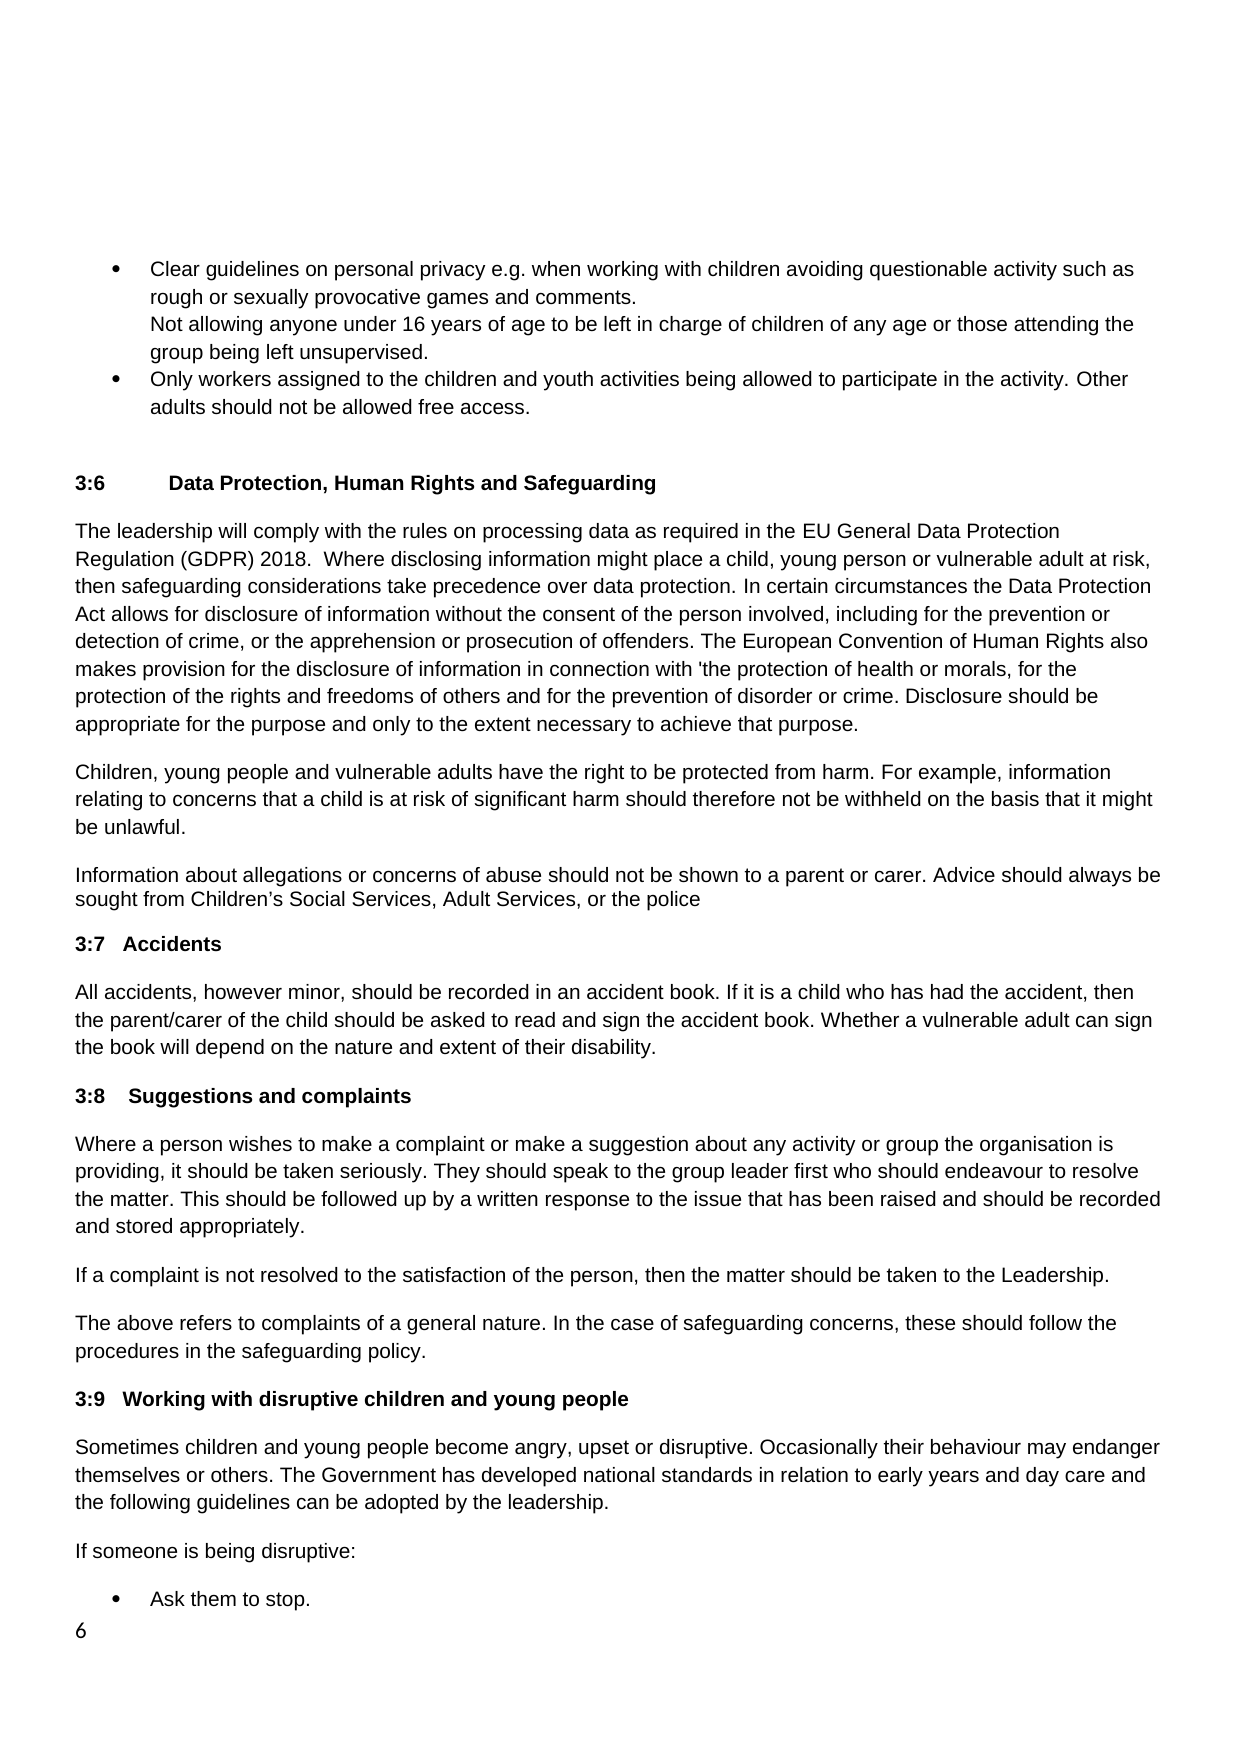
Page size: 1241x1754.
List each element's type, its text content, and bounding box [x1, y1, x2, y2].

list Ask them to stop. [112, 1587, 1165, 1611]
text Where a person wishes to make a complaint or make a suggestion about any activity or group the organisation is providing, it should be taken seriously. They should speak to the group leader first who should endeavour to resolve the matter. This should be followed up by a written response to the issue that has been raised and should be recorded and stored appropriately. [75, 1132, 1165, 1238]
text Children, young people and vulnerable adults have the right to be protected from harm. For example, information relating to concerns that a child is at risk of significant harm should therefore not be withheld on the basis that it might be unlawful. [75, 760, 1165, 839]
text The above refers to complaints of a general nature. In the case of safeguarding concerns, these should follow the procedures in the safeguarding policy. [75, 1311, 1165, 1362]
text 3:6 Data Protection, Human Rights and Safeguarding [75, 471, 1165, 494]
text Not allowing anyone under 16 years of age to be left in charge of children of any age or those attending the group being left unsupervised. [150, 312, 1165, 363]
list Only workers assigned to the children and youth activities being allowed to participate in the activity. Other adults should not be allowed free access. [112, 367, 1165, 419]
text Information about allegations or concerns of abuse should not be shown to a parent or carer. Advice should always be sought from Children’s Social Services, Adult Services, or the police [75, 863, 1165, 911]
list Clear guidelines on personal privacy e.g. when working with children avoiding questionable activity such as rough or sexually provocative games and comments. [112, 257, 1165, 308]
text 3:9 Working with disruptive children and young people [75, 1387, 1165, 1411]
text If someone is being disruptive: [75, 1538, 1165, 1562]
text 3:7 Accidents [75, 932, 1165, 956]
text Sometimes children and young people become angry, upset or disruptive. Occasionally their behaviour may endanger themselves or others. The Government has developed national standards in relation to early years and day care and the following guidelines can be adopted by the leadership. [75, 1435, 1165, 1514]
text All accidents, however minor, should be recorded in an accident book. If it is a child who has had the accident, then the parent/carer of the child should be asked to read and sign the accident book. Whether a vulnerable adult can sign the book will depend on the nature and extent of their disability. [75, 980, 1165, 1059]
text The leadership will comply with the rules on processing data as required in the EU General Data Protection Regulation (GDPR) 2018. Where disclosing information might place a child, young person or vulnerable adult at risk, then safeguarding considerations take precedence over data protection. In certain circumstances the Data Protection Act allows for disclosure of information without the consent of the person involved, including for the prevention or detection of crime, or the apprehension or prosecution of offenders. The European Convention of Human Rights also makes provision for the disclosure of information in connection with 'the protection of health or morals, for the protection of the rights and freedoms of others and for the prevention of disorder or crime. Disclosure should be appropriate for the purpose and only to the extent necessary to achieve that purpose. [75, 519, 1165, 735]
text 3:8 Suggestions and complaints [75, 1083, 1165, 1107]
text If a complaint is not resolved to the satisfaction of the person, then the matter should be taken to the Leadership. [75, 1263, 1165, 1287]
